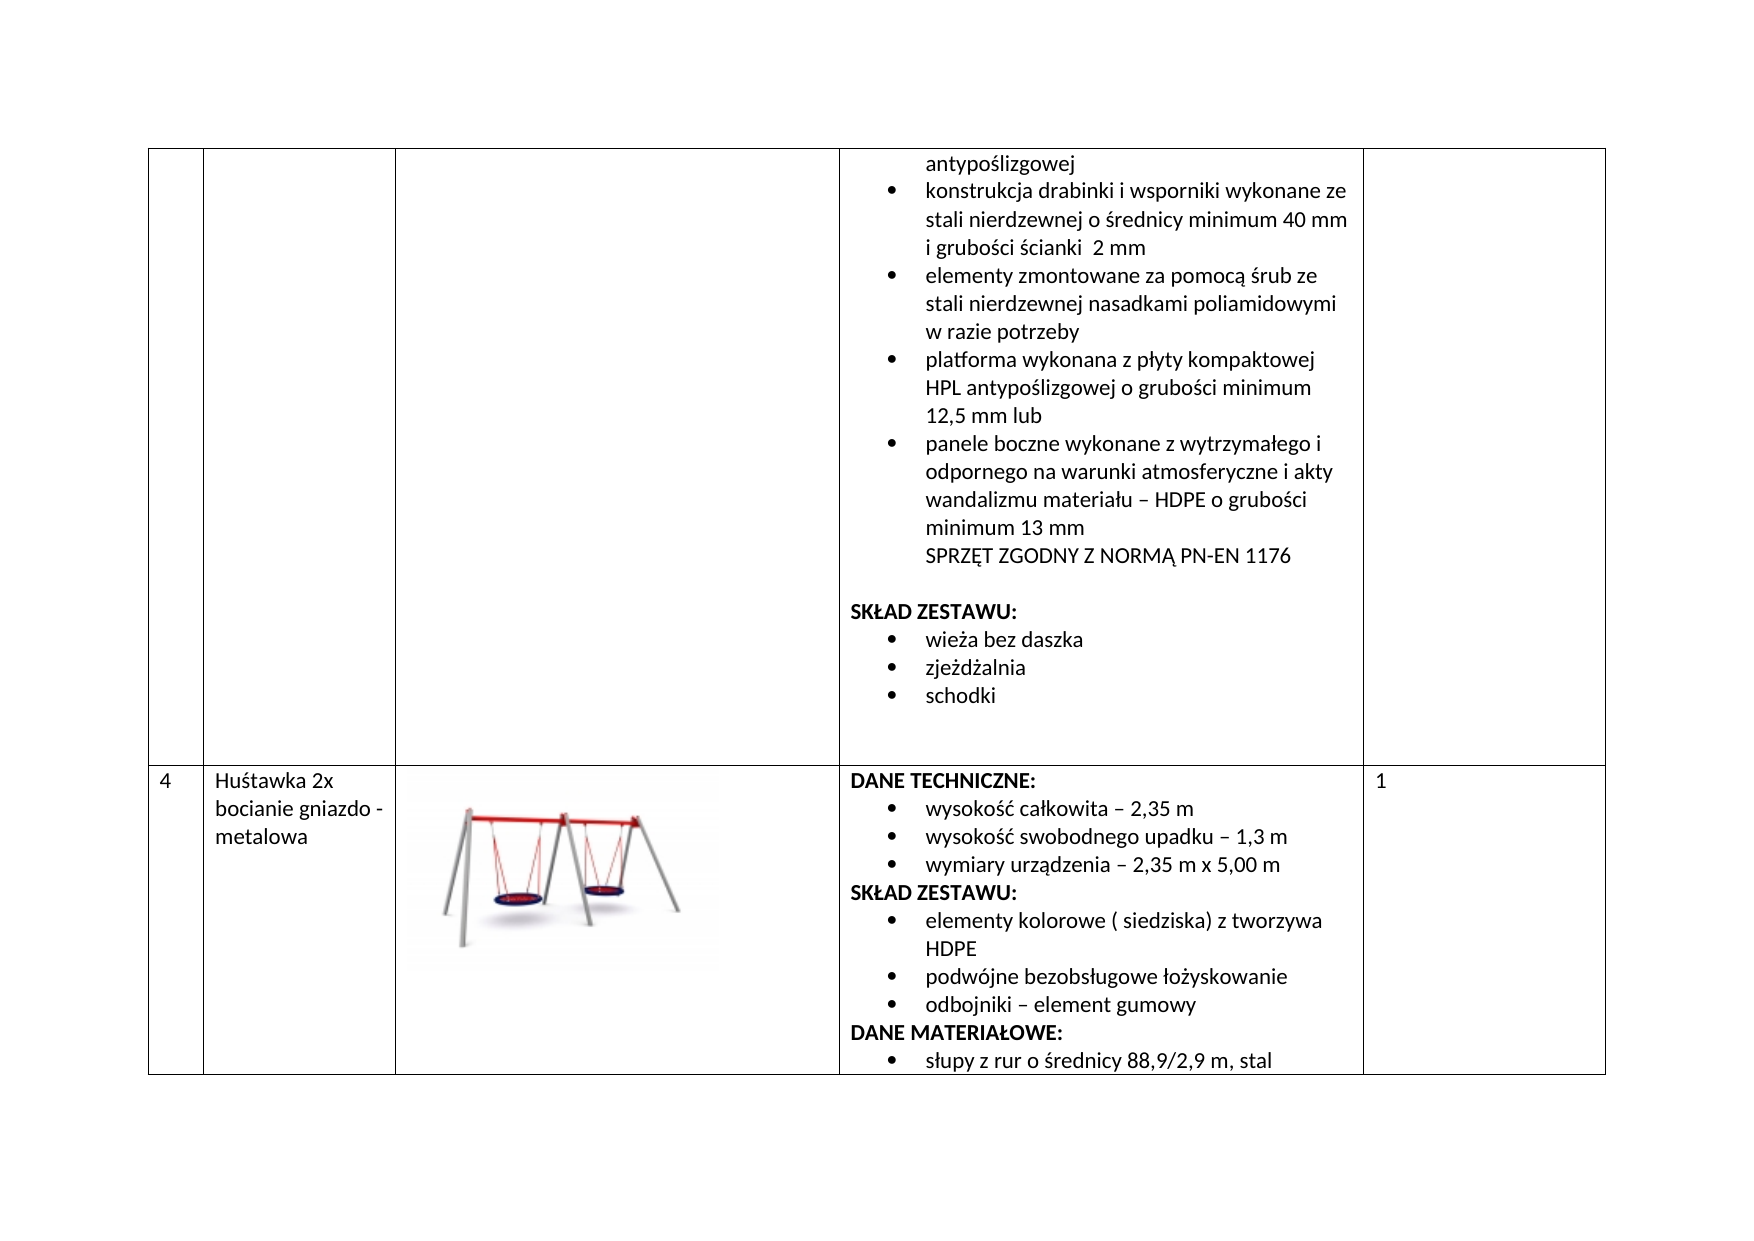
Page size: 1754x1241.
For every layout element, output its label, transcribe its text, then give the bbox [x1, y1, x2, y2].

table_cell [204, 766, 395, 1074]
table_cell 3 [149, 149, 203, 765]
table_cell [840, 149, 1363, 765]
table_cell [204, 149, 395, 765]
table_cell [840, 766, 1363, 1074]
picture [407, 766, 720, 974]
table_cell [396, 149, 839, 765]
table_cell 1 [1364, 149, 1605, 765]
table_cell [396, 766, 839, 1074]
table_cell 1 [1364, 766, 1605, 1074]
table_cell 4 [149, 766, 203, 1074]
